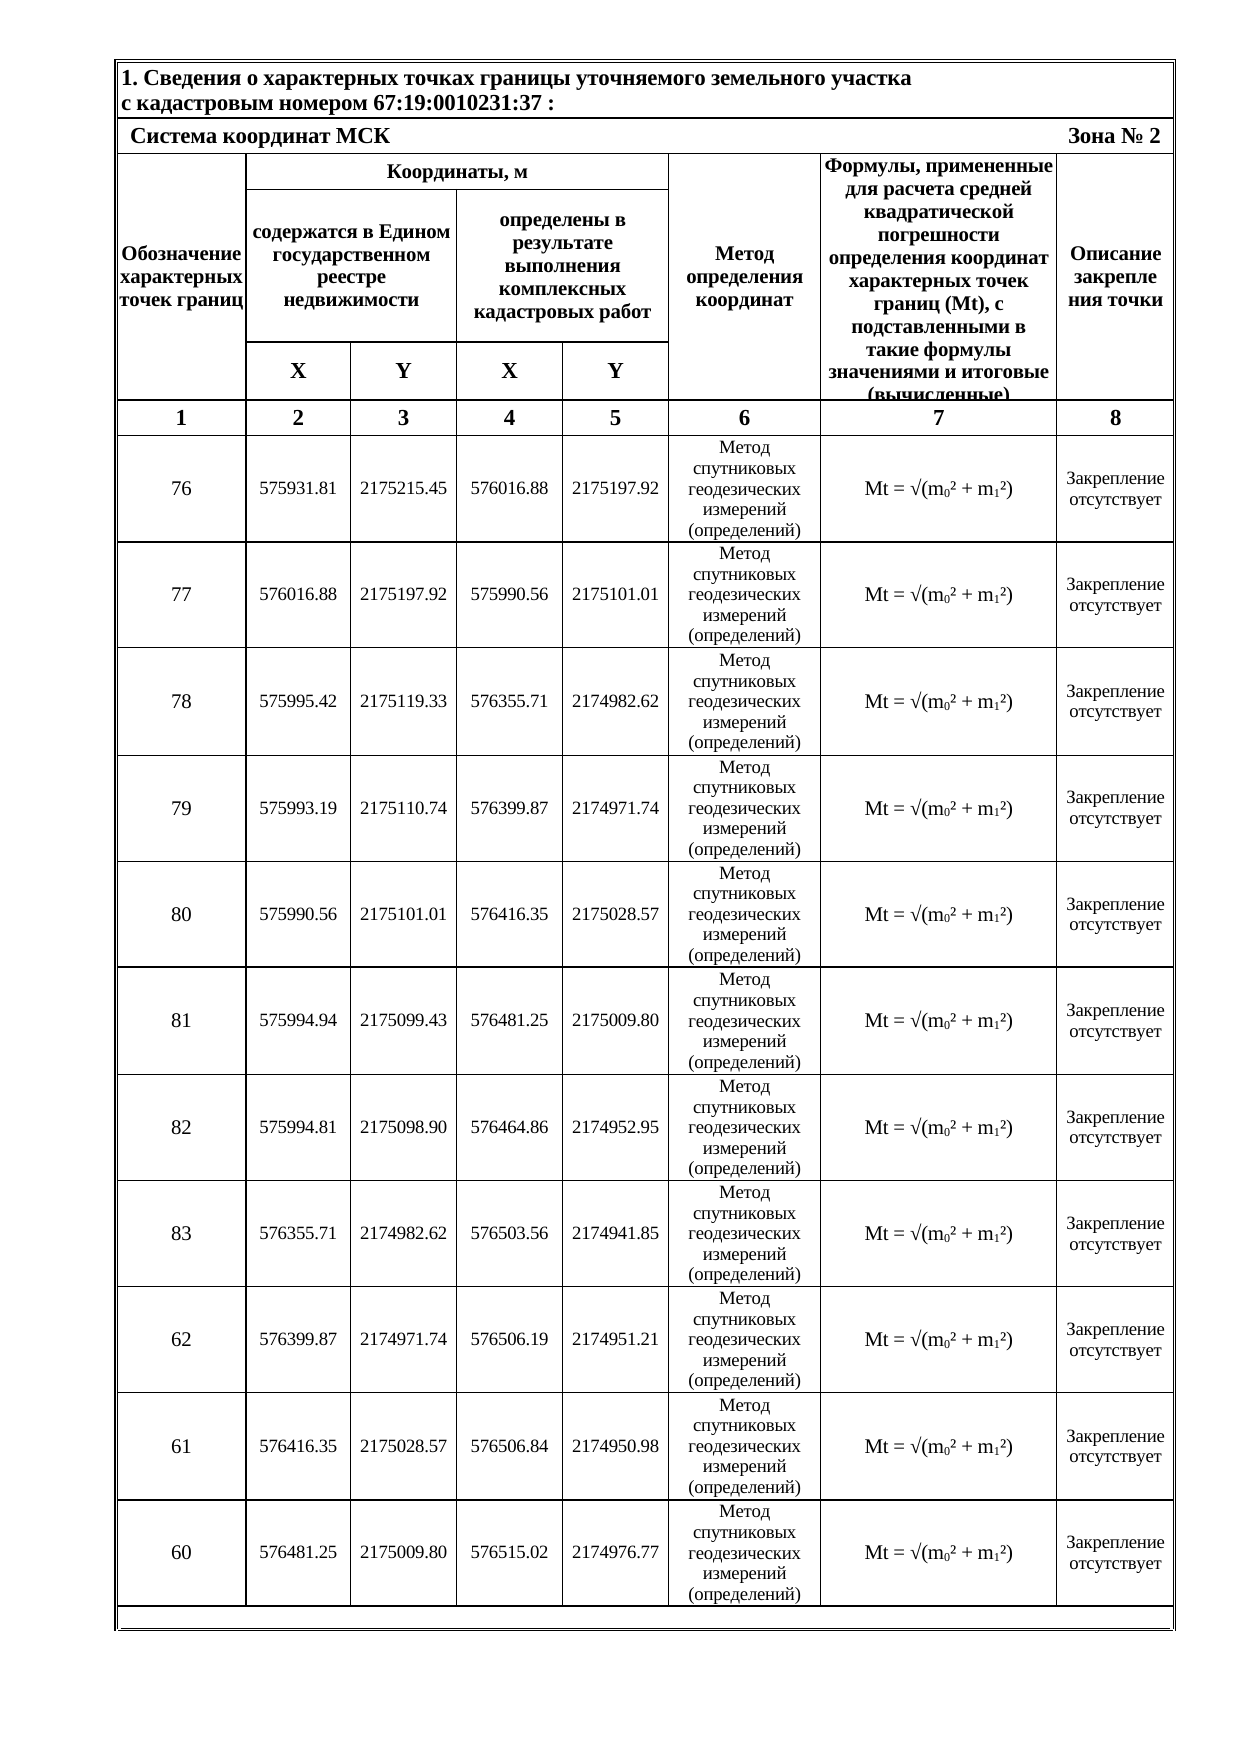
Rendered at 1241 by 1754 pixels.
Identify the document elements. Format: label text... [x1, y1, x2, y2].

table_cell 2174941.85 [563, 1181, 668, 1286]
table_cell Метод спутниковых геодезических измерений (определений) [669, 862, 820, 966]
table_cell [116, 1628, 1174, 1687]
table_cell 2 [247, 401, 350, 435]
table_cell 575931.81 [247, 436, 350, 541]
table_cell 2175099.43 [351, 968, 456, 1074]
table_cell 2175101.01 [351, 862, 456, 966]
table_cell Метод спутниковых геодезических измерений (определений) [669, 543, 820, 647]
table_cell Метод спутниковых геодезических измерений (определений) [669, 968, 820, 1074]
table_cell Закрепление отсутствует [1057, 1075, 1173, 1180]
table_cell Формулы, примененные для расчета средней квадратической погрешности определения координат характерных точек границ (Mt), с подставленными в такие формулы значениями и итоговые (вычисленные) значения Mt, м [821, 154, 1056, 399]
table_cell 1 [118, 401, 245, 435]
table_cell 7 [821, 401, 1056, 435]
table_cell 576481.25 [457, 968, 562, 1074]
table_cell Метод спутниковых геодезических измерений (определений) [669, 648, 820, 754]
table_cell Метод спутниковых геодезических измерений (определений) [669, 1501, 820, 1605]
table_cell 576355.71 [457, 648, 562, 754]
table_cell Метод спутниковых геодезических измерений (определений) [669, 1181, 820, 1286]
table_cell Mt = √(m0² + m1²) [821, 968, 1056, 1074]
table_cell X [457, 343, 562, 399]
table_cell 2175119.33 [351, 648, 456, 754]
table_cell 575994.94 [247, 968, 350, 1074]
table_cell 575990.56 [247, 862, 350, 966]
table_cell 60 [118, 1501, 245, 1605]
table_cell 576416.35 [457, 862, 562, 966]
table_cell 2175197.92 [351, 543, 456, 647]
table_cell Закрепление отсутствует [1057, 756, 1173, 861]
table_cell 61 [118, 1393, 245, 1499]
table_cell 62 [118, 1287, 245, 1392]
table_cell 1. Сведения о характерных точках границы уточняемого земельного участка с кадастровым номером 67:19:0010231:37 : [118, 63, 1173, 117]
table_cell Координаты, м [247, 154, 668, 189]
table_cell [1163, 119, 1173, 153]
table_cell 2175009.80 [563, 968, 668, 1074]
table_cell 2175215.45 [351, 436, 456, 541]
table_cell 576399.87 [247, 1287, 350, 1392]
table_cell Метод спутниковых геодезических измерений (определений) [669, 1393, 820, 1499]
table_cell определены в результате выполнения комплексных кадастровых работ [457, 190, 668, 341]
table_cell Метод спутниковых геодезических измерений (определений) [669, 436, 820, 541]
table_cell Y [351, 343, 456, 399]
table_cell Mt = √(m0² + m1²) [821, 1075, 1056, 1180]
table_cell 576355.71 [247, 1181, 350, 1286]
table_cell 2174950.98 [563, 1393, 668, 1499]
table_cell 2175197.92 [563, 436, 668, 541]
table_cell Закрепление отсутствует [1057, 1181, 1173, 1286]
table_cell 576016.88 [457, 436, 562, 541]
table_cell Mt = √(m0² + m1²) [821, 1393, 1056, 1499]
table_cell 4 [457, 401, 562, 435]
table_cell Система координат МСК [128, 119, 810, 153]
table_cell 2175101.01 [563, 543, 668, 647]
table_cell 8 [1057, 401, 1173, 435]
table_cell 576503.56 [457, 1181, 562, 1286]
table_cell 2174982.62 [351, 1181, 456, 1286]
table_cell 575993.19 [247, 756, 350, 861]
table_cell Mt = √(m0² + m1²) [821, 1287, 1056, 1392]
table_cell Mt = √(m0² + m1²) [821, 1501, 1056, 1605]
table_cell 576464.86 [457, 1075, 562, 1180]
table_cell Закрепление отсутствует [1057, 968, 1173, 1074]
table_cell 79 [118, 756, 245, 861]
table_cell 6 [669, 401, 820, 435]
table_cell 576506.19 [457, 1287, 562, 1392]
table_cell Mt = √(m0² + m1²) [821, 543, 1056, 647]
table_cell Закрепление отсутствует [1057, 543, 1173, 647]
table_cell 2174976.77 [563, 1501, 668, 1605]
table_cell Y [563, 343, 668, 399]
table_cell 2175028.57 [351, 1393, 456, 1499]
table_cell Метод спутниковых геодезических измерений (определений) [669, 1287, 820, 1392]
table_cell 80 [118, 862, 245, 966]
table_cell 76 [118, 436, 245, 541]
table_cell 575995.42 [247, 648, 350, 754]
table_cell 2175009.80 [351, 1501, 456, 1605]
table_cell Метод спутниковых геодезических измерений (определений) [669, 1075, 820, 1180]
table_cell содержатся в Едином государственном реестре недвижимости [247, 190, 456, 341]
table_cell Закрепление отсутствует [1057, 436, 1173, 541]
table_cell Закрепление отсутствует [1057, 862, 1173, 966]
table_cell [118, 119, 128, 153]
table_cell Mt = √(m0² + m1²) [821, 862, 1056, 966]
table_cell 2175028.57 [563, 862, 668, 966]
table_cell 2174971.74 [351, 1287, 456, 1392]
table_cell X [247, 343, 350, 399]
table_cell 2174971.74 [563, 756, 668, 861]
table_cell Метод определения координат [669, 154, 820, 399]
table_cell Mt = √(m0² + m1²) [821, 436, 1056, 541]
table_cell Зона № 2 [821, 119, 1162, 153]
table_cell 576416.35 [247, 1393, 350, 1499]
table_cell Mt = √(m0² + m1²) [821, 756, 1056, 861]
table_cell 576515.02 [457, 1501, 562, 1605]
table_cell [810, 119, 821, 153]
table_cell 77 [118, 543, 245, 647]
table_cell Закрепление отсутствует [1057, 1501, 1173, 1605]
table_cell 576399.87 [457, 756, 562, 861]
table_cell 5 [563, 401, 668, 435]
table_cell 2174951.21 [563, 1287, 668, 1392]
table_cell Метод спутниковых геодезических измерений (определений) [669, 756, 820, 861]
table_cell 575994.81 [247, 1075, 350, 1180]
table_cell Закрепление отсутствует [1057, 1393, 1173, 1499]
table_cell 576506.84 [457, 1393, 562, 1499]
table_cell Закрепление отсутствует [1057, 648, 1173, 754]
table_cell 576016.88 [247, 543, 350, 647]
table_cell 2174952.95 [563, 1075, 668, 1180]
table_cell 83 [118, 1181, 245, 1286]
table_cell 2174982.62 [563, 648, 668, 754]
table_cell Mt = √(m0² + m1²) [821, 648, 1056, 754]
table_cell 82 [118, 1075, 245, 1180]
table_cell Обозначение характерных точек границ [118, 154, 245, 399]
table_cell 3 [351, 401, 456, 435]
table_cell 2175098.90 [351, 1075, 456, 1180]
table_cell Закрепление отсутствует [1057, 1287, 1173, 1392]
table_cell Описание закрепле ния точки [1057, 154, 1173, 399]
table_cell 81 [118, 968, 245, 1074]
table_cell 78 [118, 648, 245, 754]
table_cell Mt = √(m0² + m1²) [821, 1181, 1056, 1286]
table_cell [118, 1607, 1173, 1628]
table_cell 575990.56 [457, 543, 562, 647]
table_cell 576481.25 [247, 1501, 350, 1605]
table_cell 2175110.74 [351, 756, 456, 861]
